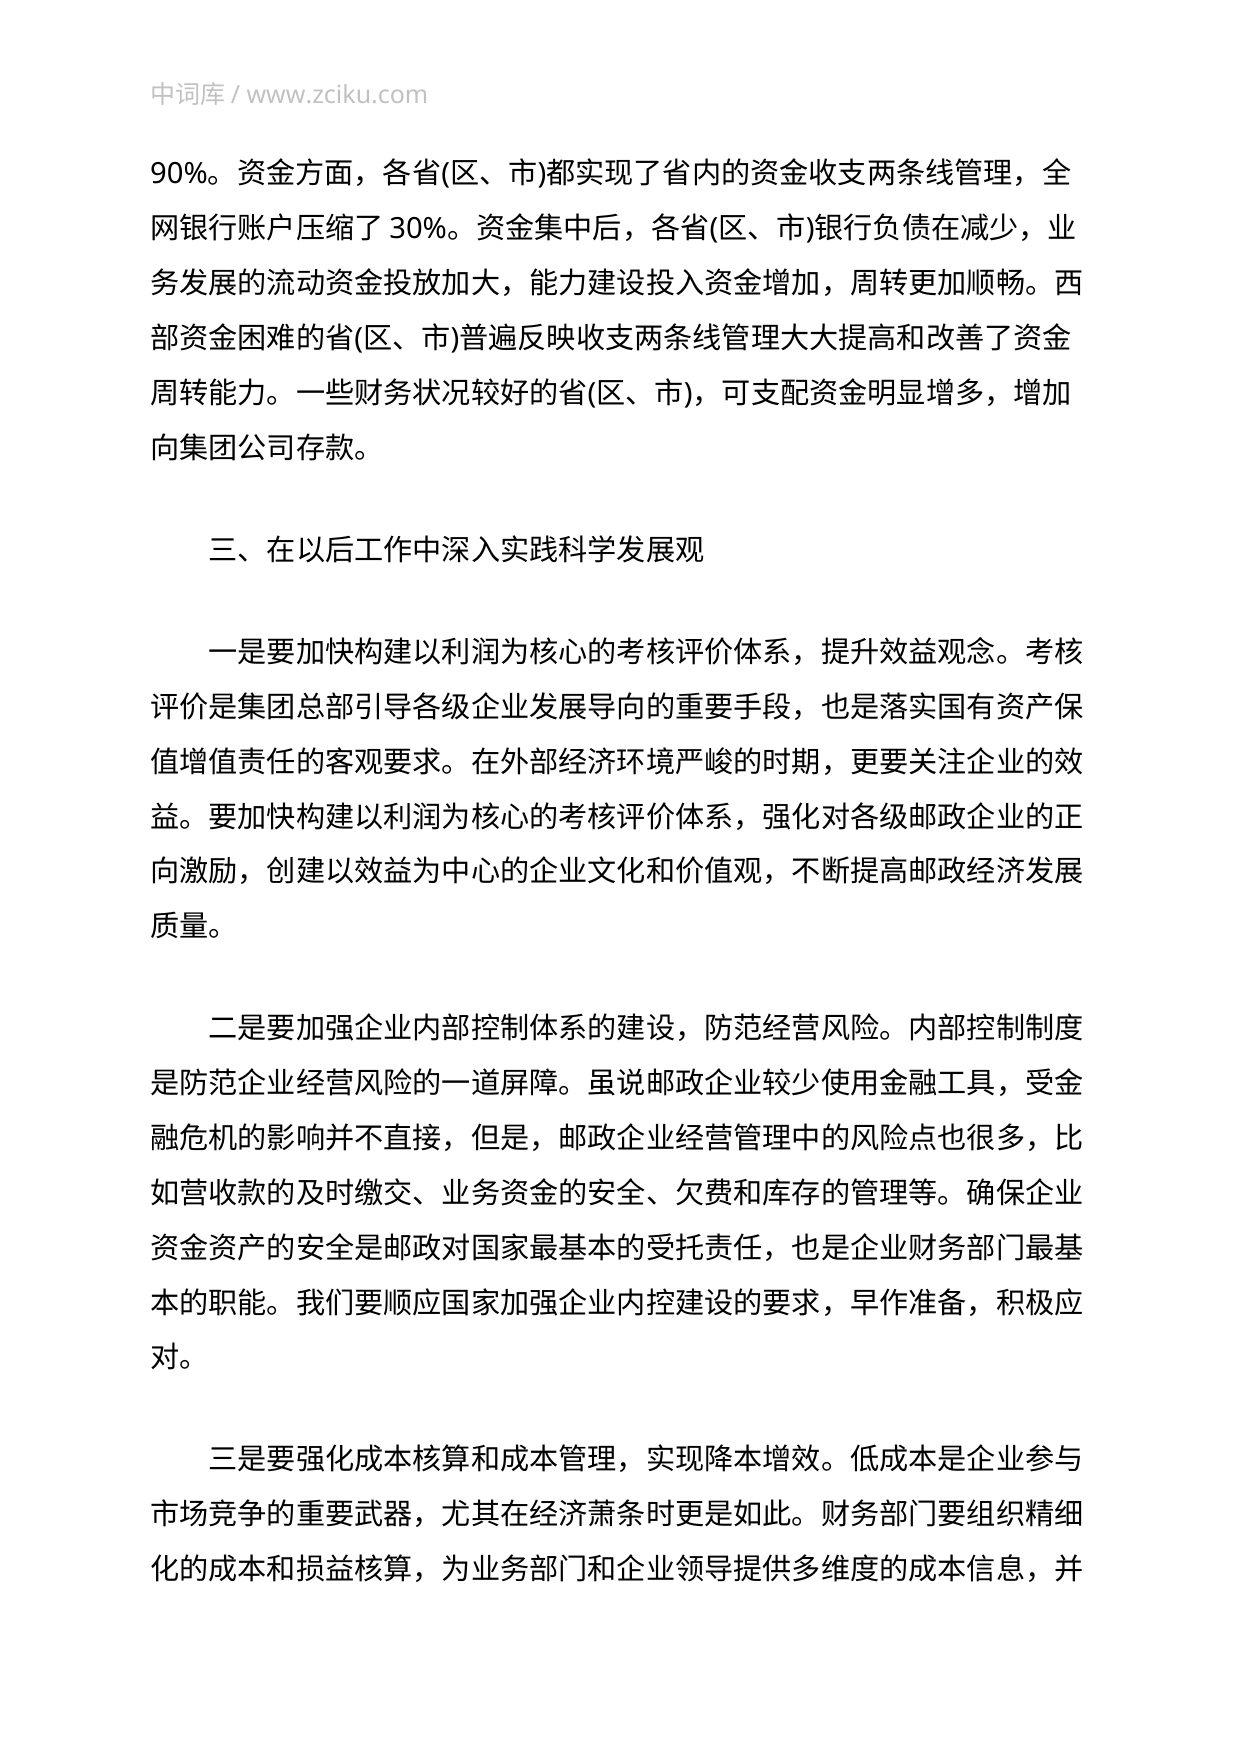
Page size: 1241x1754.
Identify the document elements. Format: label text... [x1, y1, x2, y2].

text 二是要加强企业内部控制体系的建设，防范经营风险。内部控制制度是防范企业经营风险的一道屏障。虽说邮政企业较少使用金融工具，受金融危机的影响并不直接，但是，邮政企业经营管理中的风险点也很多，比如营收款的及时缴交、业务资金的安全、欠费和库存的管理等。确保企业资金资产的安全是邮政对国家最基本的受托责任，也是企业财务部门最基本的职能。我们要顺应国家加强企业内控建设的要求，早作准备，积极应对。 [150, 1005, 1090, 1376]
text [150, 1436, 1090, 1588]
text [150, 150, 1090, 467]
text 一是要加快构建以利润为核心的考核评价体系，提升效益观念。考核评价是集团总部引导各级企业发展导向的重要手段，也是落实国有资产保值增值责任的客观要求。在外部经济环境严峻的时期，更要关注企业的效益。要加快构建以利润为核心的考核评价体系，强化对各级邮政企业的正向激励，创建以效益为中心的企业文化和价值观，不断提高邮政经济发展质量。 [150, 628, 1090, 945]
text 三、在以后工作中深入实践科学发展观 [150, 527, 1090, 569]
